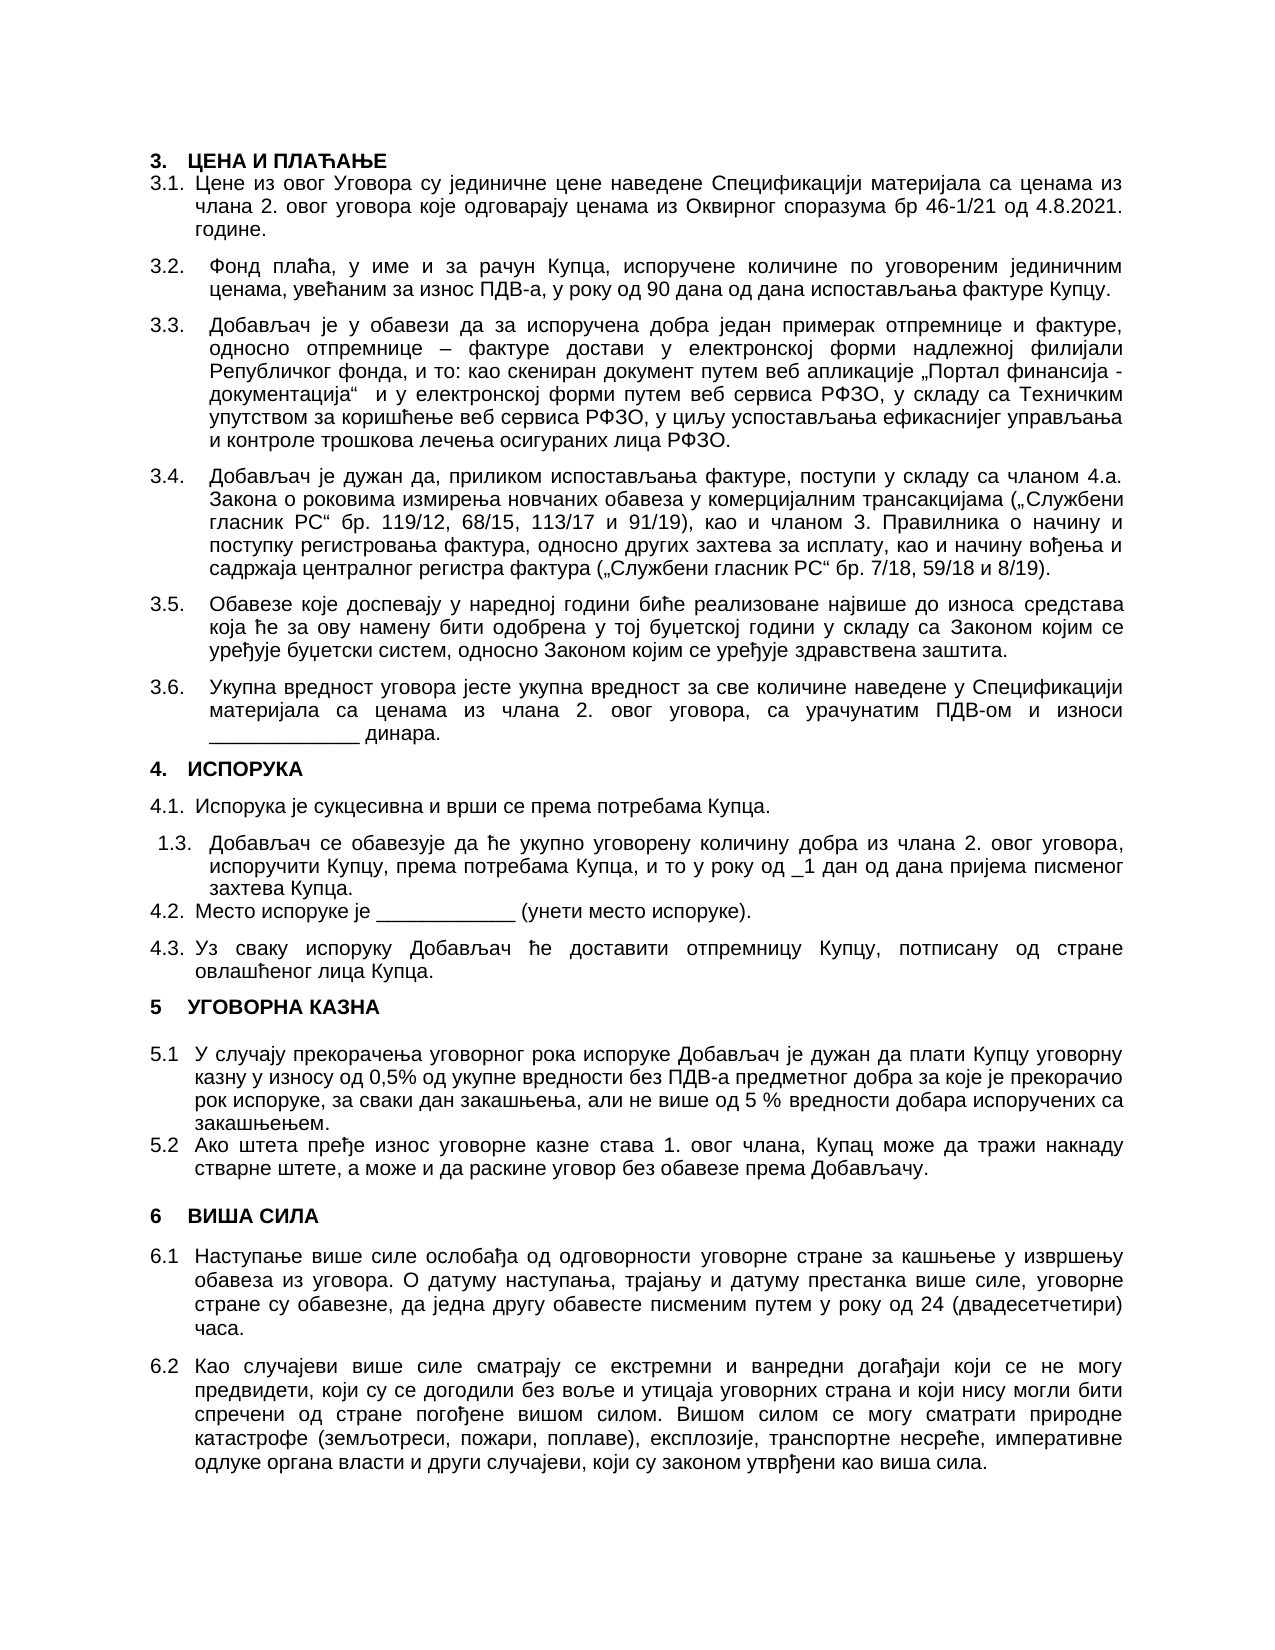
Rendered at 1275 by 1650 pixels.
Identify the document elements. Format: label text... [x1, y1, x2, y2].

list ИСПОРУКА [150, 758, 1124, 781]
list У случају прекорачења уговорног рока испоруке Добављач је дужан да плати Купцу уговорну казну у износу од 0,5% од укупне вредности без ПДВ-а предметног добра за које је прекорачио рок испоруке, за сваки дан закашњења, али не више од 5 % вредности добара испоручених са закашњењем. [150, 1043, 1124, 1134]
list ЦЕНА И ПЛАЋАЊЕ [150, 150, 1124, 173]
list Уз сваку испоруку Добављач ће доставити отпремницу Купцу, потписану од стране овлашћеног лица Купца. [150, 937, 1124, 982]
list Добављач је дужан да, приликом испостављања фактуре, поступи у складу са чланом 4.а. Закона о роковима измирења новчаних обавеза у комерцијалним трансакцијама („Службени гласник РС“ бр. 119/12, 68/15, 113/17 и 91/19), као и чланом 3. Правилника о начину и поступку регистровања фактура, односно других захтева за исплату, као и начину вођења и садржаја централног регистра фактура („Службени гласник РС“ бр. 7/18, 59/18 и 8/19). [150, 466, 1124, 579]
list Добављач се обавезује да ће укупно уговорену количину добра из члана 2. овог уговора, испоручити Купцу, према потребама Купца, и то у року од _1 дан од дана пријема писменог захтева Купца. [157, 832, 1124, 900]
list Испорука је сукцесивна и врши се према потребама Купца. [150, 795, 1124, 818]
list Као случајеви више силе сматрају се екстремни и ванредни догађаји који се не могу предвидети, који су се догодили без воље и утицаја уговорних страна и који нису могли бити спречени од стране погођене вишом силом. Вишом силом се могу сматрати природне катастрофе (земљотреси, пожари, поплаве), експлозије, транспортне несреће, императивне одлуке органа власти и други случајеви, који су законом утврђени као виша сила. [150, 1354, 1124, 1474]
list Укупна вредност уговора јесте укупна вредност за све количине наведене у Спецификацији материјала са ценама из члана 2. овог уговора, са урачунатим ПДВ-ом и износи _____________ динара. [150, 676, 1124, 744]
list Наступање више силе ослобађа од одговорности уговорне стране за кашњење у извршењу обавеза из уговора. О датуму наступања, трајању и датуму престанка више силе, уговорне стране су обавезне, да једна другу обавесте писменим путем у року од 24 (двадесетчетири) часа. [150, 1244, 1124, 1340]
list Oбавезе које доспевају у наредној години биће реализоване највише до износа средстава која ће за ову намену бити одобрена у тој буџетској години у складу са Законом којим се уређује буџетски систем, односно Законом којим се уређује здравствена заштита. [150, 593, 1124, 662]
list Добављач је у обавези да за испоручена добра један примерак отпремнице и фактуре, односно отпремнице – фактуре достави у електронској форми надлежној филијали Републичког фонда, и то: као скениран документ путем веб апликације „Портал финансија - документација“ и у електронској форми путем веб сервиса РФЗО, у складу са Техничким упутством за коришћење веб сервиса РФЗО, у циљу успостављања ефикаснијег управљања и контроле трошкова лечења осигураних лица РФЗО. [150, 315, 1124, 451]
list УГОВОРНА КАЗНА [150, 997, 1125, 1019]
list Цене из овог Уговора су јединичне цене наведене Спецификацији материјала са ценама из члана 2. овог уговора које одговарају ценама из Оквирног споразума бр 46-1/21 од 4.8.2021. године. [150, 173, 1124, 241]
list ВИША СИЛА [150, 1204, 1123, 1228]
list Фонд плаћа, у име и за рачун Купца, испоручене количине по уговореним јединичним ценама, увећаним за износ ПДВ-а, у року од 90 дана од дана испостављања фактуре Купцу. [150, 255, 1124, 301]
list Ако штета пређе износ уговорне казне става 1. овог члана, Купац може да тражи накнаду стварне штете, а може и да раскине уговор без обавезе према Добављачу. [150, 1134, 1124, 1180]
list Место испоруке је ____________ (унети место испоруке). [150, 900, 1124, 923]
